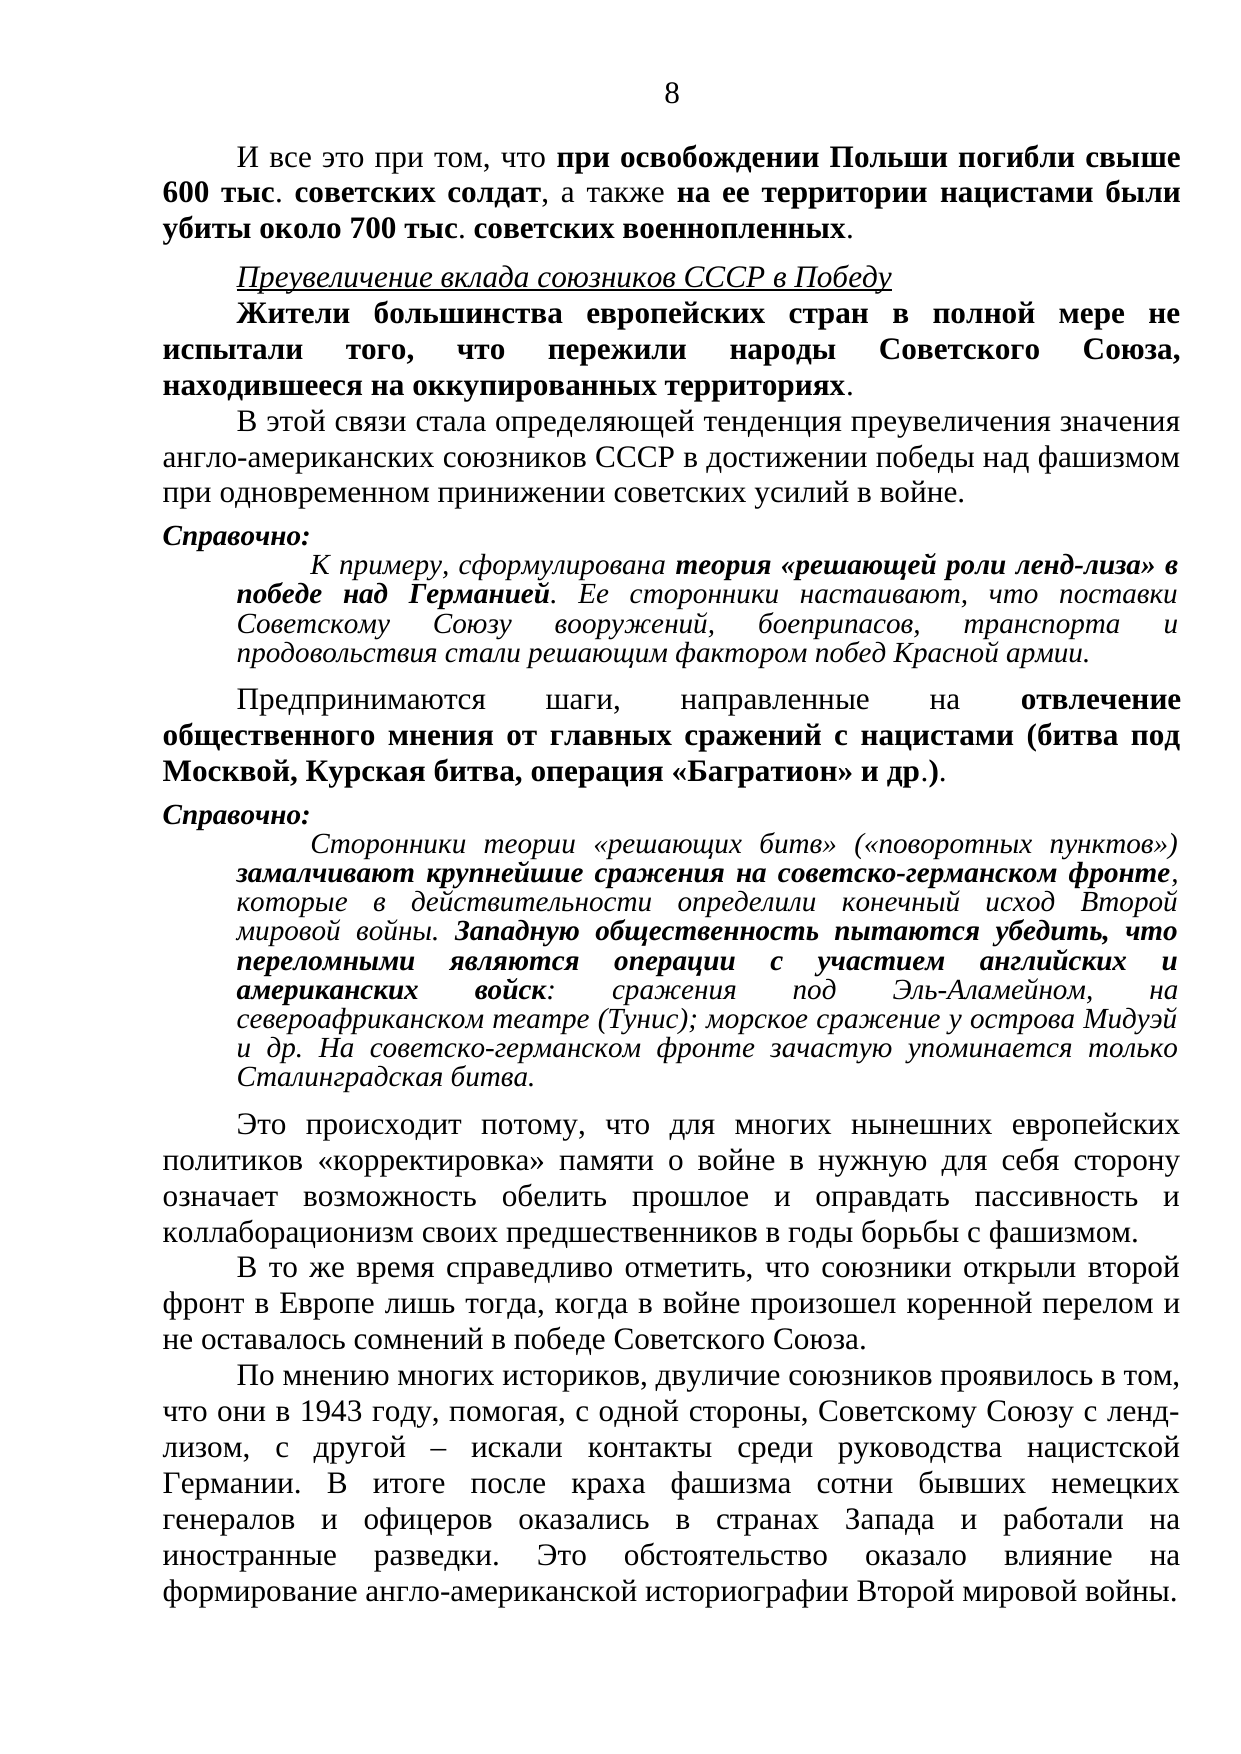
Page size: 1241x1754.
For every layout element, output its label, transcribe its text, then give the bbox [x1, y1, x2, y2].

text Предпринимаются шаги, направленные на отвлечение общественного мнения от главных сражений с нацистами (битва под Москвой, Курская битва, операция «Багратион» и др.). [162, 681, 1181, 788]
text Это происходит потому, что для многих нынешних европейских политиков «корректировка» памяти о войне в нужную для себя сторону означает возможность обелить прошлое и оправдать пассивность и коллаборационизм своих предшественников в годы борьбы с фашизмом. [162, 1105, 1181, 1249]
text По мнению многих историков, двуличие союзников проявилось в том, что они в 1943 году, помогая, с одной стороны, Советскому Союзу с ленд-лизом, с другой – искали контакты среди руководства нацистской Германии. В итоге после краха фашизма сотни бывших немецких генералов и офицеров оказались в странах Запада и работали на иностранные разведки. Это обстоятельство оказало влияние на формирование англо-американской историографии Второй мировой войны. [162, 1357, 1181, 1608]
text В этой связи стала определяющей тенденция преувеличения значения англо-американских союзников СССР в достижении победы над фашизмом при одновременном принижении советских усилий в войне. [162, 402, 1181, 510]
text Справочно: [162, 522, 1181, 551]
text Справочно: [162, 801, 1181, 830]
text К примеру, сформулирована теория «решающей роли ленд-лиза» в победе над Германией. Ее сторонники настаивают, что поставки Советскому Союзу вооружений, боеприпасов, транспорта и продовольствия стали решающим фактором побед Красной армии. [236, 551, 1181, 668]
text Жители большинства европейских стран в полной мере не испытали того, что пережили народы Советского Союза, находившееся на оккупированных территориях. [162, 294, 1181, 402]
text Преувеличение вклада союзников СССР в Победу [162, 258, 1181, 294]
text Сторонники теории «решающих битв» («поворотных пунктов») замалчивают крупнейшие сражения на советско-германском фронте, которые в действительности определили конечный исход Второй мировой войны. Западную общественность пытаются убедить, что переломными являются операции с участием английских и американских войск: сражения под Эль-Аламейном, на североафриканском театре (Тунис); морское сражение у острова Мидуэй и др. На советско-германском фронте зачастую упоминается только Сталинградская битва. [236, 830, 1181, 1092]
text И все это при том, что при освобождении Польши погибли свыше 600 тыс. советских солдат, а также на ее территории нацистами были убиты около 700 тыс. советских военнопленных. [162, 138, 1181, 246]
text В то же время справедливо отметить, что союзники открыли второй фронт в Европе лишь тогда, когда в войне произошел коренной перелом и не оставалось сомнений в победе Советского Союза. [162, 1249, 1181, 1357]
